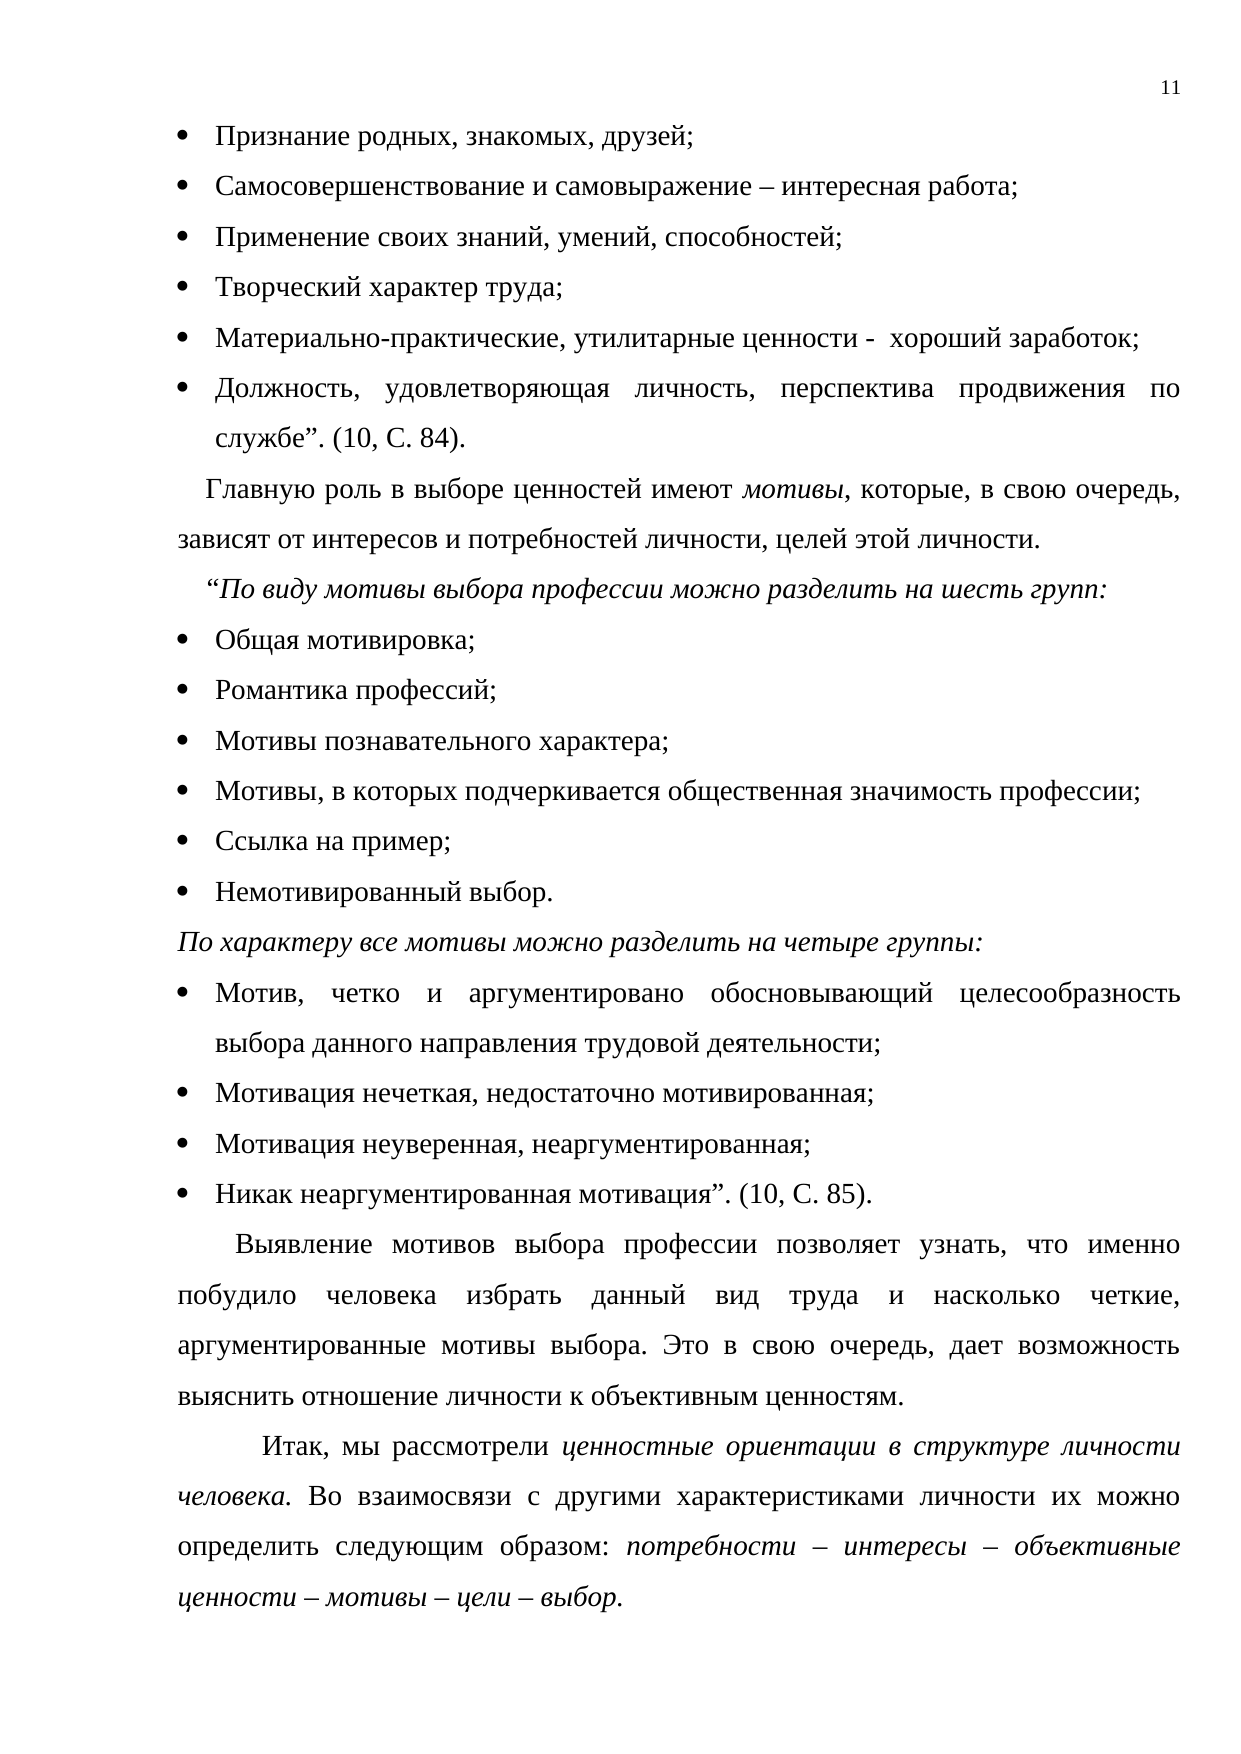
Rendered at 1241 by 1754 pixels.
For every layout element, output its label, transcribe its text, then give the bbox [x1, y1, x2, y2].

list Никак неаргументированная мотивация”. (10, C. 85). [177, 1176, 1181, 1210]
list По характеру все мотивы можно разделить на четыре группы: [177, 924, 1181, 958]
list Применение своих знаний, умений, способностей; [177, 219, 1181, 253]
list Должность, удовлетворяющая личность, перспектива продвижения по службе”. (10, C. 84). [177, 370, 1181, 454]
list Главную роль в выборе ценностей имеют мотивы, которые, в свою очередь, зависят от интересов и потребностей личности, целей этой личности. [177, 471, 1181, 555]
list Итак, мы рассмотрели ценностные ориентации в структуре личности человека. Во взаимосвязи с другими характеристиками личности их можно определить следующим образом: потребности – интересы – объективные ценности – мотивы – цели – выбор. [177, 1428, 1181, 1612]
list Признание родных, знакомых, друзей; [177, 118, 1181, 152]
list Ссылка на пример; [177, 823, 1181, 857]
list Мотивация нечеткая, недостаточно мотивированная; [177, 1075, 1181, 1109]
list Общая мотивировка; [177, 622, 1181, 656]
list Мотивация неуверенная, неаргументированная; [177, 1126, 1181, 1159]
list Мотивы, в которых подчеркивается общественная значимость профессии; [177, 773, 1181, 807]
list Романтика профессий; [177, 672, 1181, 706]
list Самосовершенствование и самовыражение – интересная работа; [177, 168, 1181, 202]
list Творческий характер труда; [177, 269, 1181, 303]
list Мотив, четко и аргументировано обосновывающий целесообразность выбора данного направления трудовой деятельности; [177, 975, 1181, 1059]
list Немотивированный выбор. [177, 874, 1181, 908]
list Мотивы познавательного характера; [177, 723, 1181, 756]
list Материально-практические, утилитарные ценности - хороший заработок; [177, 320, 1181, 353]
list “По виду мотивы выбора профессии можно разделить на шесть групп: [177, 572, 1181, 605]
list Выявление мотивов выбора профессии позволяет узнать, что именно побудило человека избрать данный вид труда и насколько четкие, аргументированные мотивы выбора. Это в свою очередь, дает возможность выяснить отношение личности к объективным ценностям. [177, 1227, 1181, 1411]
